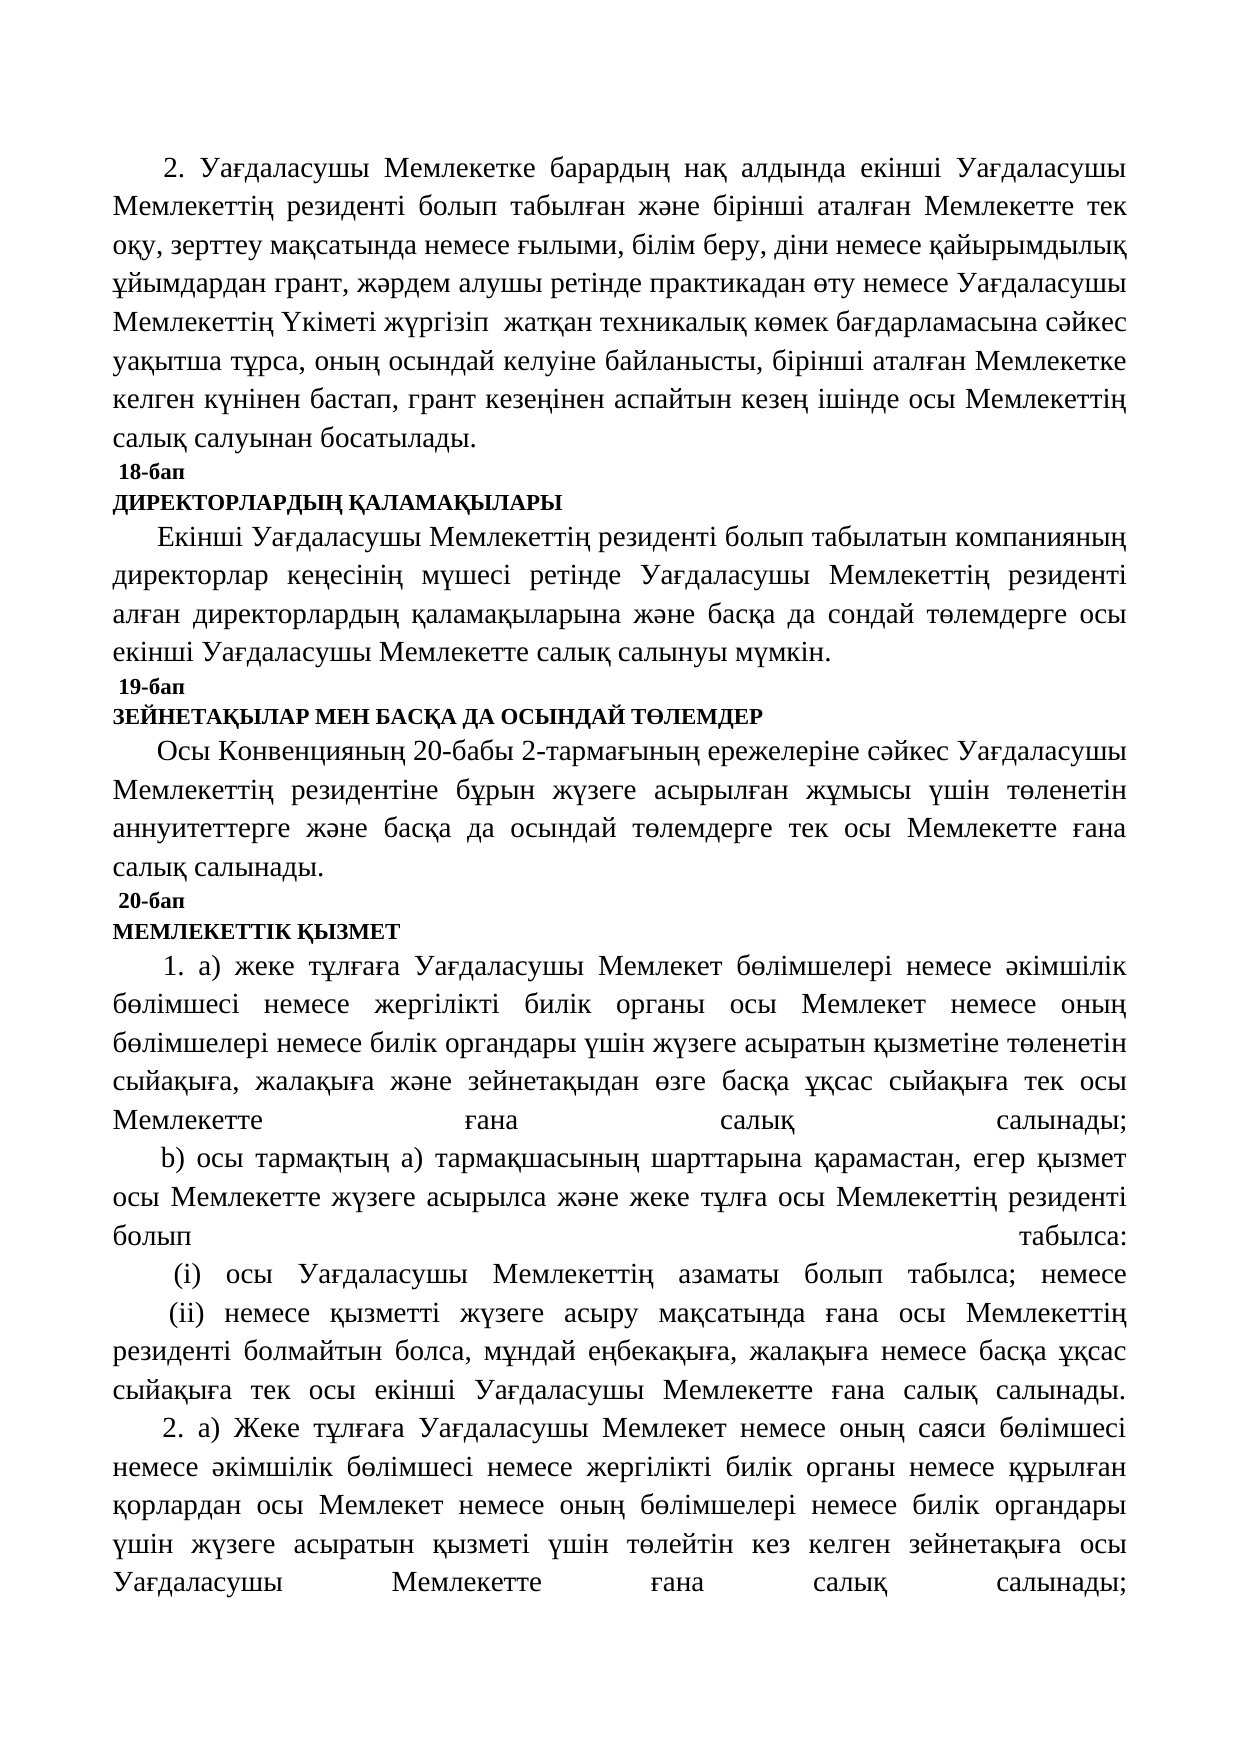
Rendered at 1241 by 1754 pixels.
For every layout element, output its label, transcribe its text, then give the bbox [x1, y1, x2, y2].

text 19-бап ЗЕЙНЕТАҚЫЛАР МЕН БАСҚА ДА ОСЫНДАЙ ТӨЛЕМДЕР [112, 673, 1128, 729]
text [112, 150, 1128, 453]
text Екінші Уағдаласушы Мемлекеттің резиденті болып табылатын компанияның директорлар кеңесінің мүшесі ретінде Уағдаласушы Мемлекеттің резиденті алған директорлардың қаламақыларына және басқа да сондай төлемдерге осы екінші Уағдаласушы Мемлекетте салық салынуы мүмкін. [112, 519, 1128, 668]
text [112, 948, 1128, 1598]
text 18-бап ДИРЕКТОРЛАРДЫҢ ҚАЛАМАҚЫЛАРЫ [112, 458, 1128, 515]
text Осы Конвенцияның 20-бабы 2-тармағының ережелеріне сәйкес Уағдаласушы Мемлекеттің резидентіне бұрын жүзеге асырылған жұмысы үшін төленетін аннуитеттерге және басқа да осындай төлемдерге тек осы Мемлекетте ғана салық салынады. [112, 733, 1128, 882]
text 20-бап МЕМЛЕКЕТТІК ҚЫЗМЕТ [112, 887, 1128, 944]
